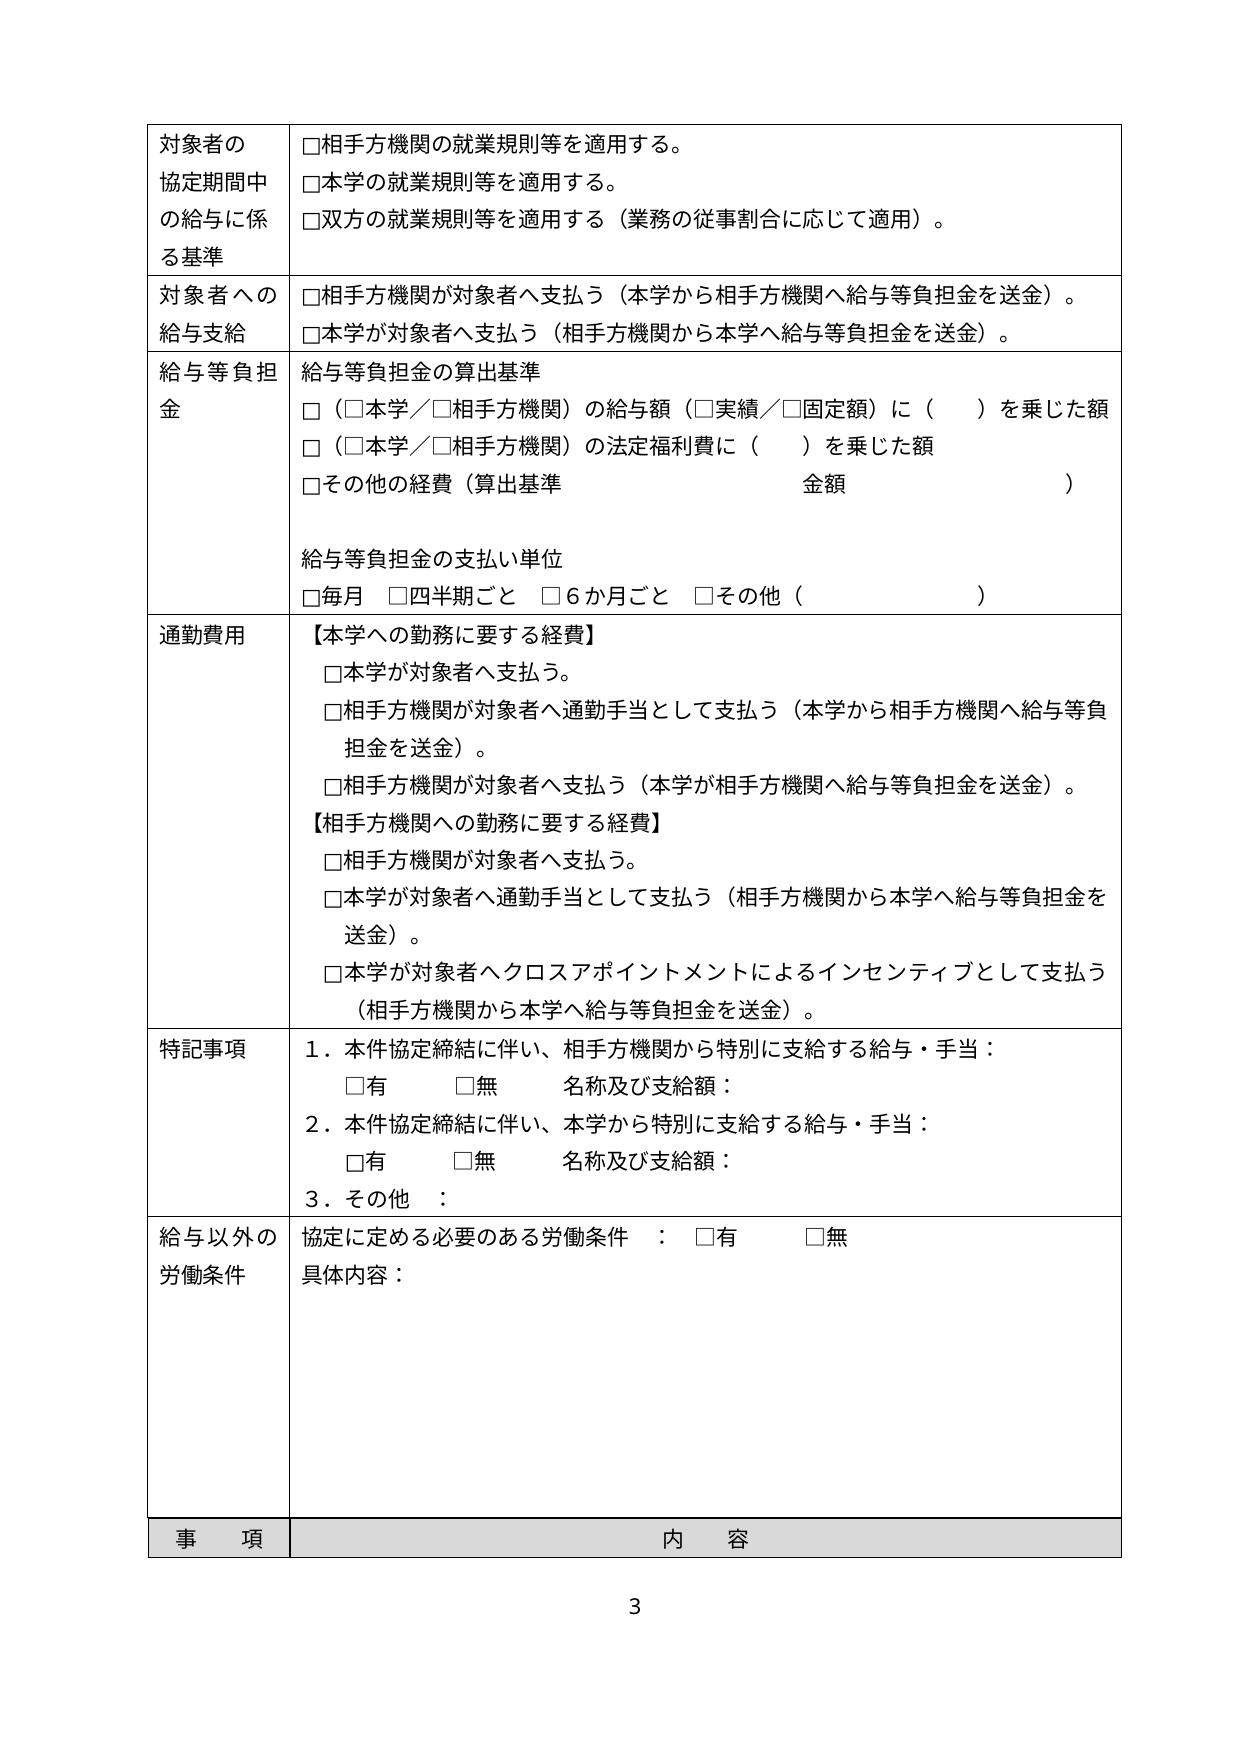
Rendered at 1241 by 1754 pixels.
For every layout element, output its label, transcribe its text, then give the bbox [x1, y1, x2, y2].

table_cell 対象者への給与支給 [148, 276, 289, 351]
table_cell 特記事項 [148, 1029, 289, 1216]
table_header 事 項 [149, 1519, 289, 1557]
table_cell 給与以外の労働条件 [148, 1217, 289, 1517]
table_header 内 容 [291, 1519, 1121, 1557]
table_cell 【本学への勤務に要する経費】 □本学が対象者へ支払う。 □相手方機関が対象者へ通勤手当として支払う（本学から相手方機関へ給与等負担金を送金）。 □相手方機関が対象者へ支払う（本学が相手方機関へ給与等負担金を送金）。 【相手方機関への勤務に要する経費】 □相手方機関が対象者へ支払う。 □本学が対象者へ通勤手当として支払う（相手方機関から本学へ給与等負担金を送金）。 □本学が対象者へクロスアポイントメントによるインセンティブとして支払う（相手方機関から本学へ給与等負担金を送金）。 [290, 615, 1121, 1028]
table_cell 給与等負担金の算出基準 □（□本学／□相手方機関）の給与額（□実績／□固定額）に（ ）を乗じた額 □（□本学／□相手方機関）の法定福利費に（ ）を乗じた額 □その他の経費（算出基準 金額 ） 給与等負担金の支払い単位 □毎月 □四半期ごと □６か月ごと □その他（ ） [290, 352, 1121, 614]
table_cell 対象者の 協定期間中の給与に係る基準 [148, 125, 289, 274]
table_cell □相手方機関が対象者へ支払う（本学から相手方機関へ給与等負担金を送金）。 □本学が対象者へ支払う（相手方機関から本学へ給与等負担金を送金）。 [290, 276, 1121, 351]
table_cell 協定に定める必要のある労働条件 ： □有 □無 具体内容： [290, 1217, 1121, 1517]
table_cell □相手方機関の就業規則等を適用する。 □本学の就業規則等を適用する。 □双方の就業規則等を適用する（業務の従事割合に応じて適用）。 [290, 125, 1121, 274]
table_cell 給与等負担金 [148, 352, 289, 614]
table_cell 通勤費用 [148, 615, 289, 1028]
table_cell １．本件協定締結に伴い、相手方機関から特別に支給する給与・手当： □有 □無 名称及び支給額： ２．本件協定締結に伴い、本学から特別に支給する給与・手当： □有 □無 名称及び支給額： ３．その他 ： [290, 1029, 1121, 1216]
